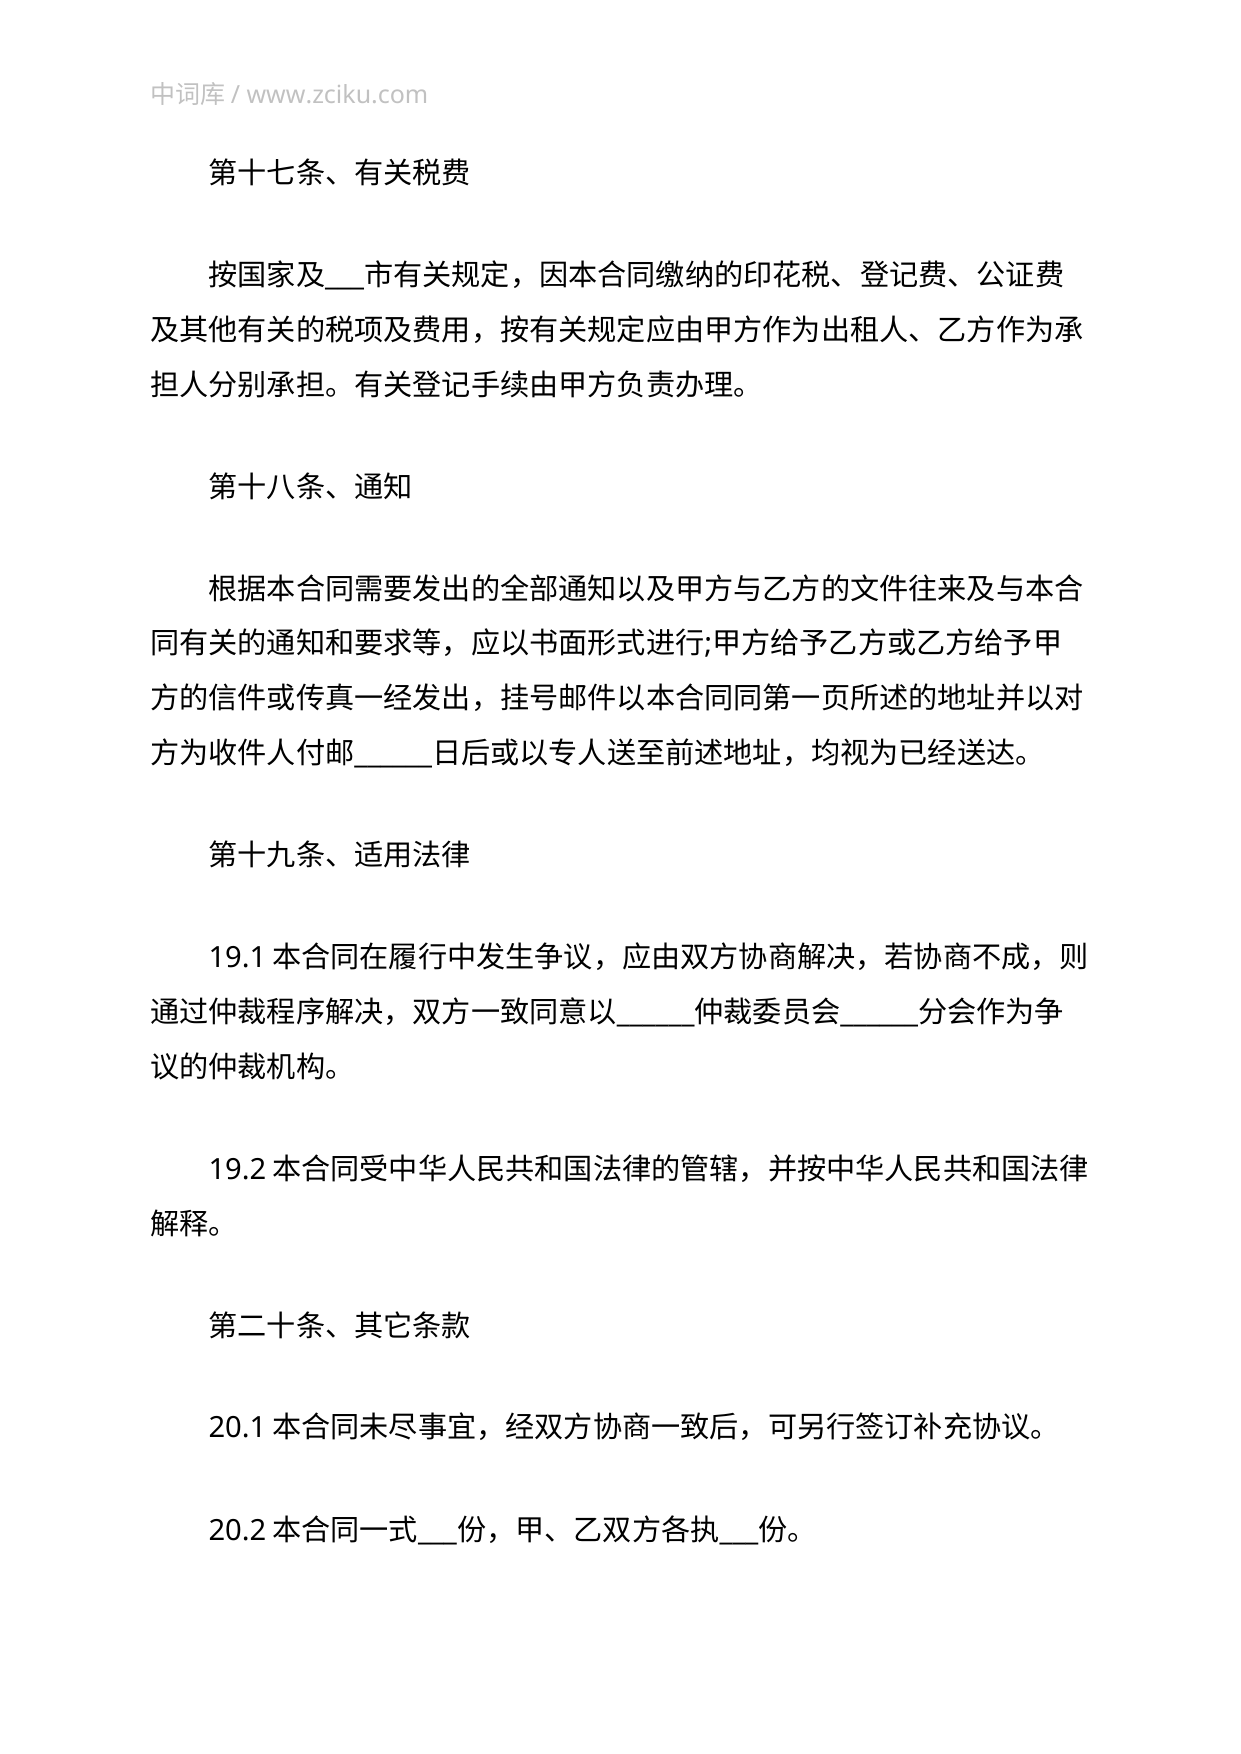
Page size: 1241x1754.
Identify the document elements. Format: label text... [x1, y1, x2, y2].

text 20.1本合同未尽事宜，经双方协商一致后，可另行签订补充协议。 [150, 1404, 1090, 1446]
text 19.1本合同在履行中发生争议，应由双方协商解决，若协商不成，则通过仲裁程序解决，双方一致同意以______仲裁委员会______分会作为争议的仲裁机构。 [150, 934, 1090, 1086]
text 19.2本合同受中华人民共和国法律的管辖，并按中华人民共和国法律解释。 [150, 1146, 1090, 1243]
text 根据本合同需要发出的全部通知以及甲方与乙方的文件往来及与本合同有关的通知和要求等，应以书面形式进行;甲方给予乙方或乙方给予甲方的信件或传真一经发出，挂号邮件以本合同同第一页所述的地址并以对方为收件人付邮______日后或以专人送至前述地址，均视为已经送达。 [150, 565, 1090, 772]
text 第十九条、适用法律 [150, 832, 1090, 874]
text 第二十条、其它条款 [150, 1302, 1090, 1344]
text 20.2本合同一式___份，甲、乙双方各执___份。 [150, 1506, 1090, 1548]
text 按国家及___市有关规定，因本合同缴纳的印花税、登记费、公证费及其他有关的税项及费用，按有关规定应由甲方作为出租人、乙方作为承担人分别承担。有关登记手续由甲方负责办理。 [150, 252, 1090, 404]
text 第十八条、通知 [150, 463, 1090, 506]
text 第十七条、有关税费 [150, 150, 1090, 192]
